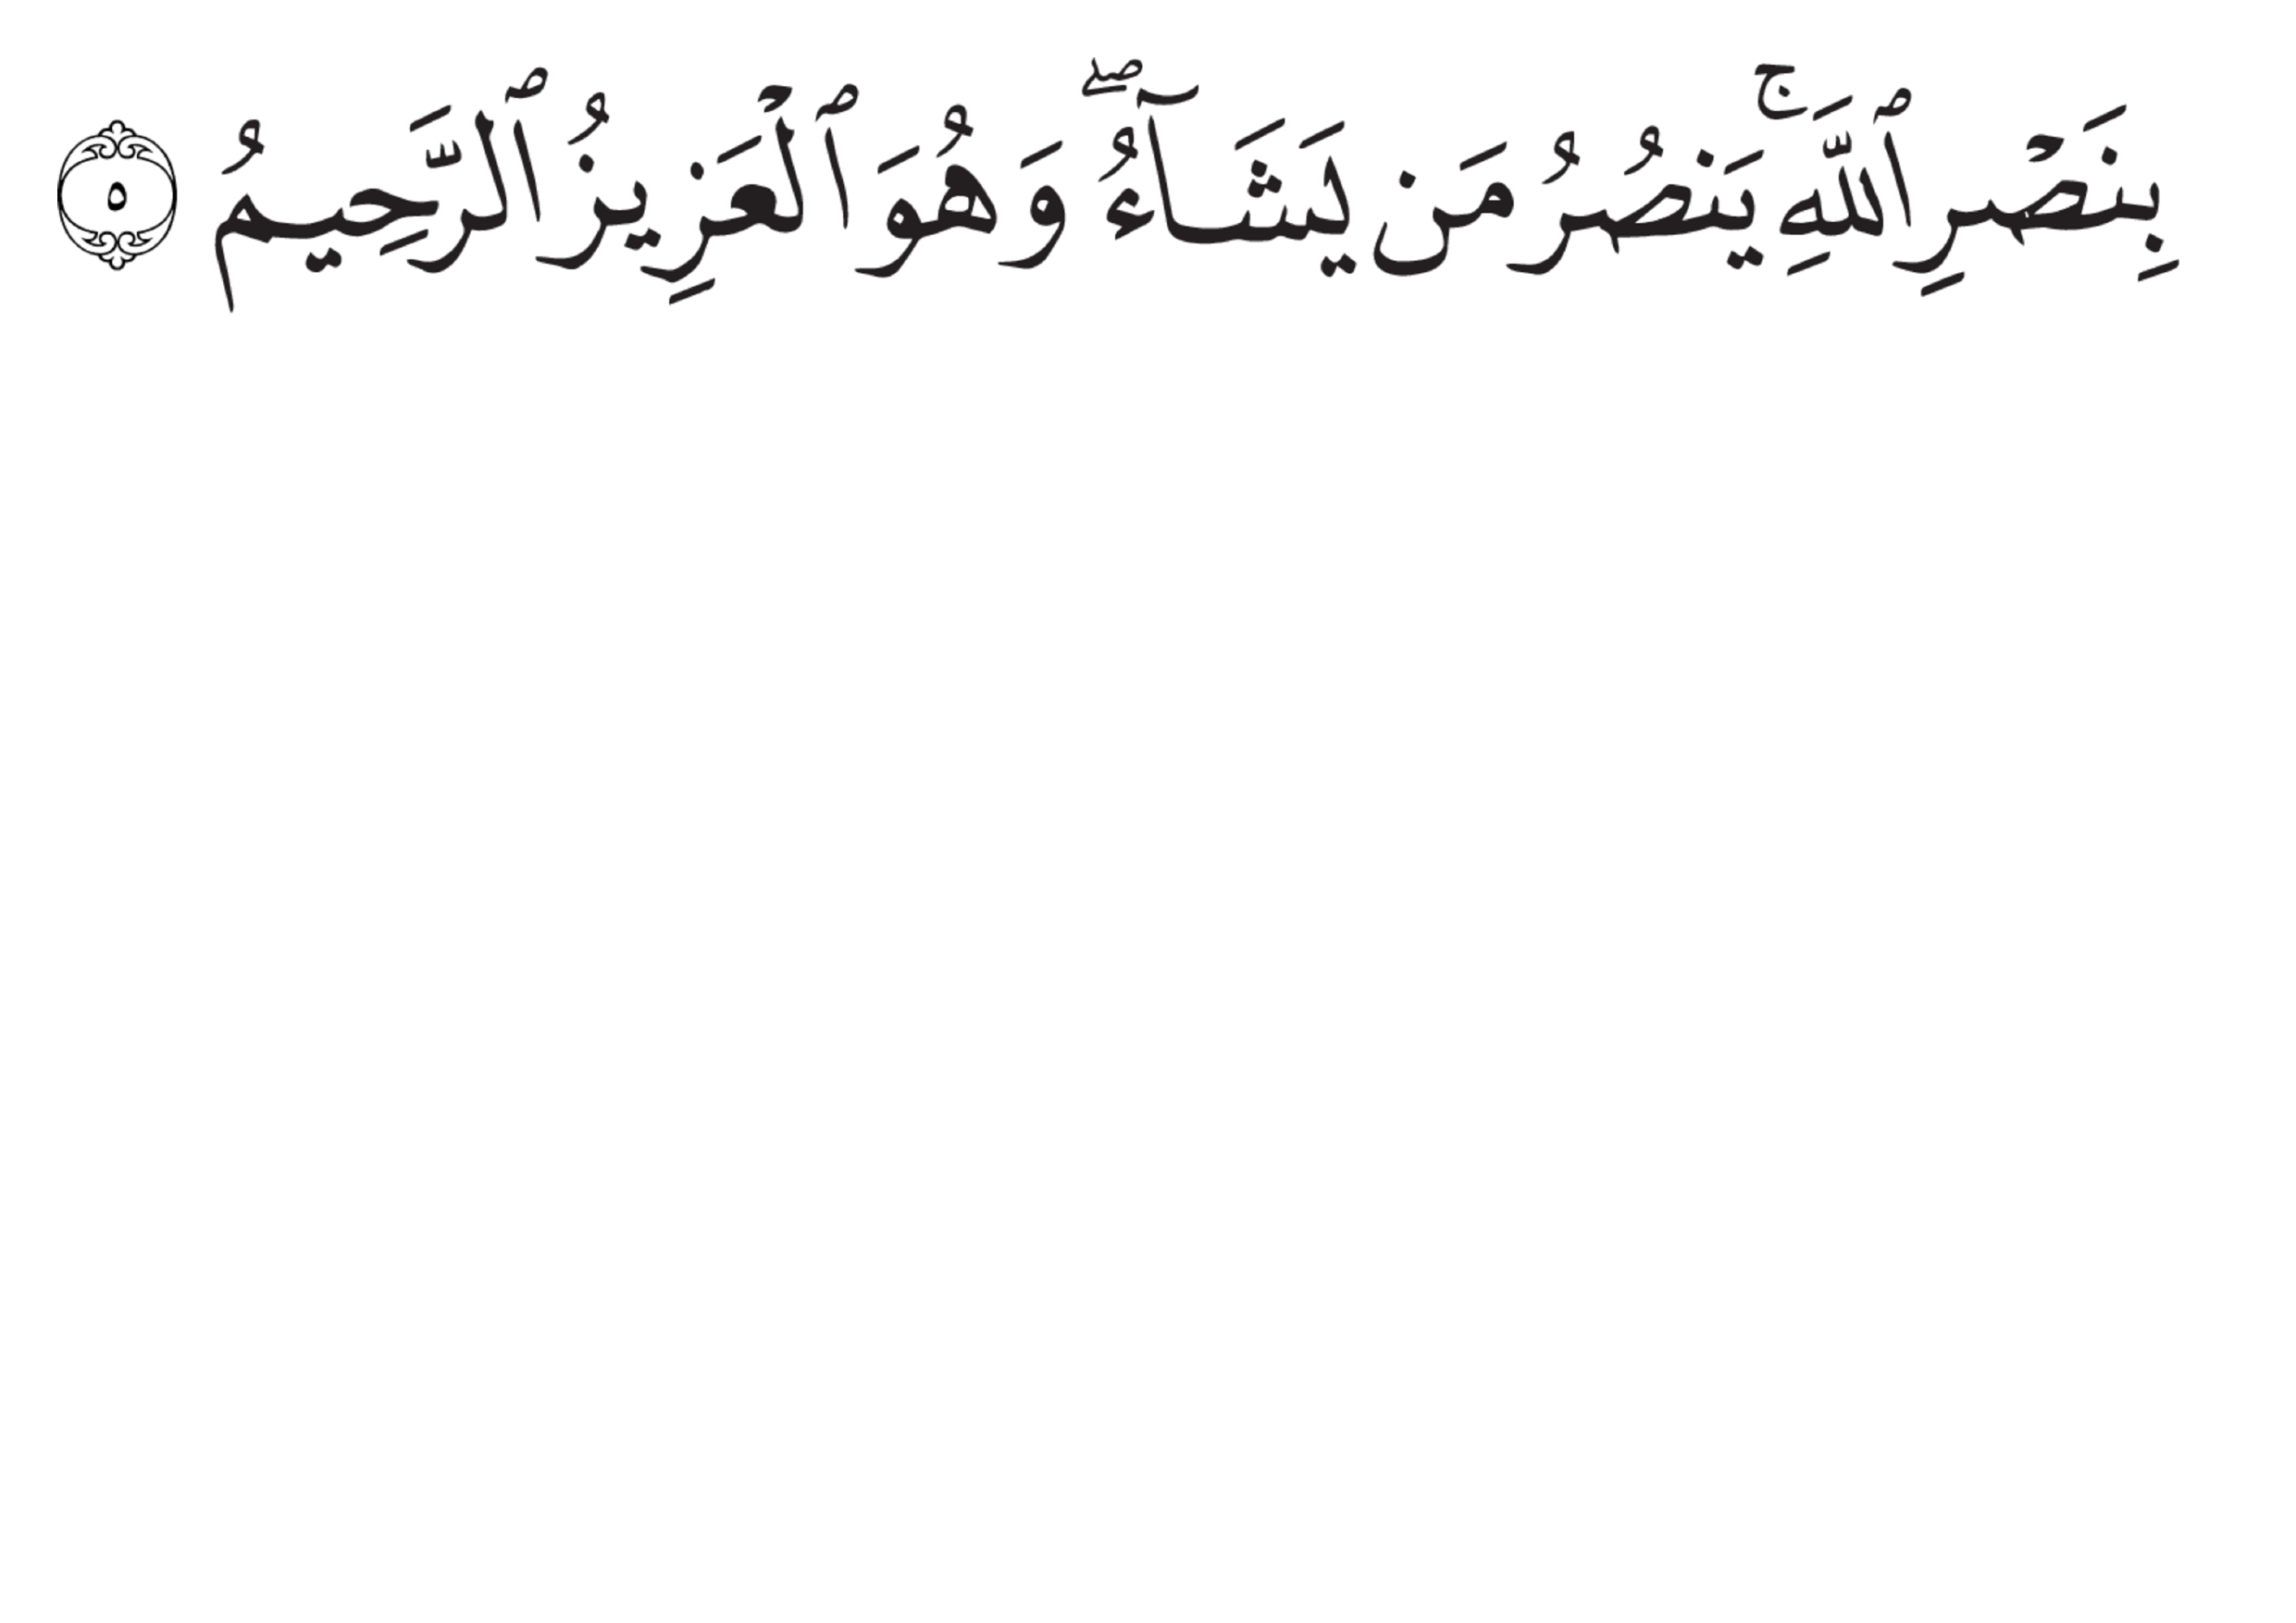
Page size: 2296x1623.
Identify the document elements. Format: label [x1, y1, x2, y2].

picture [57, 57, 2179, 314]
